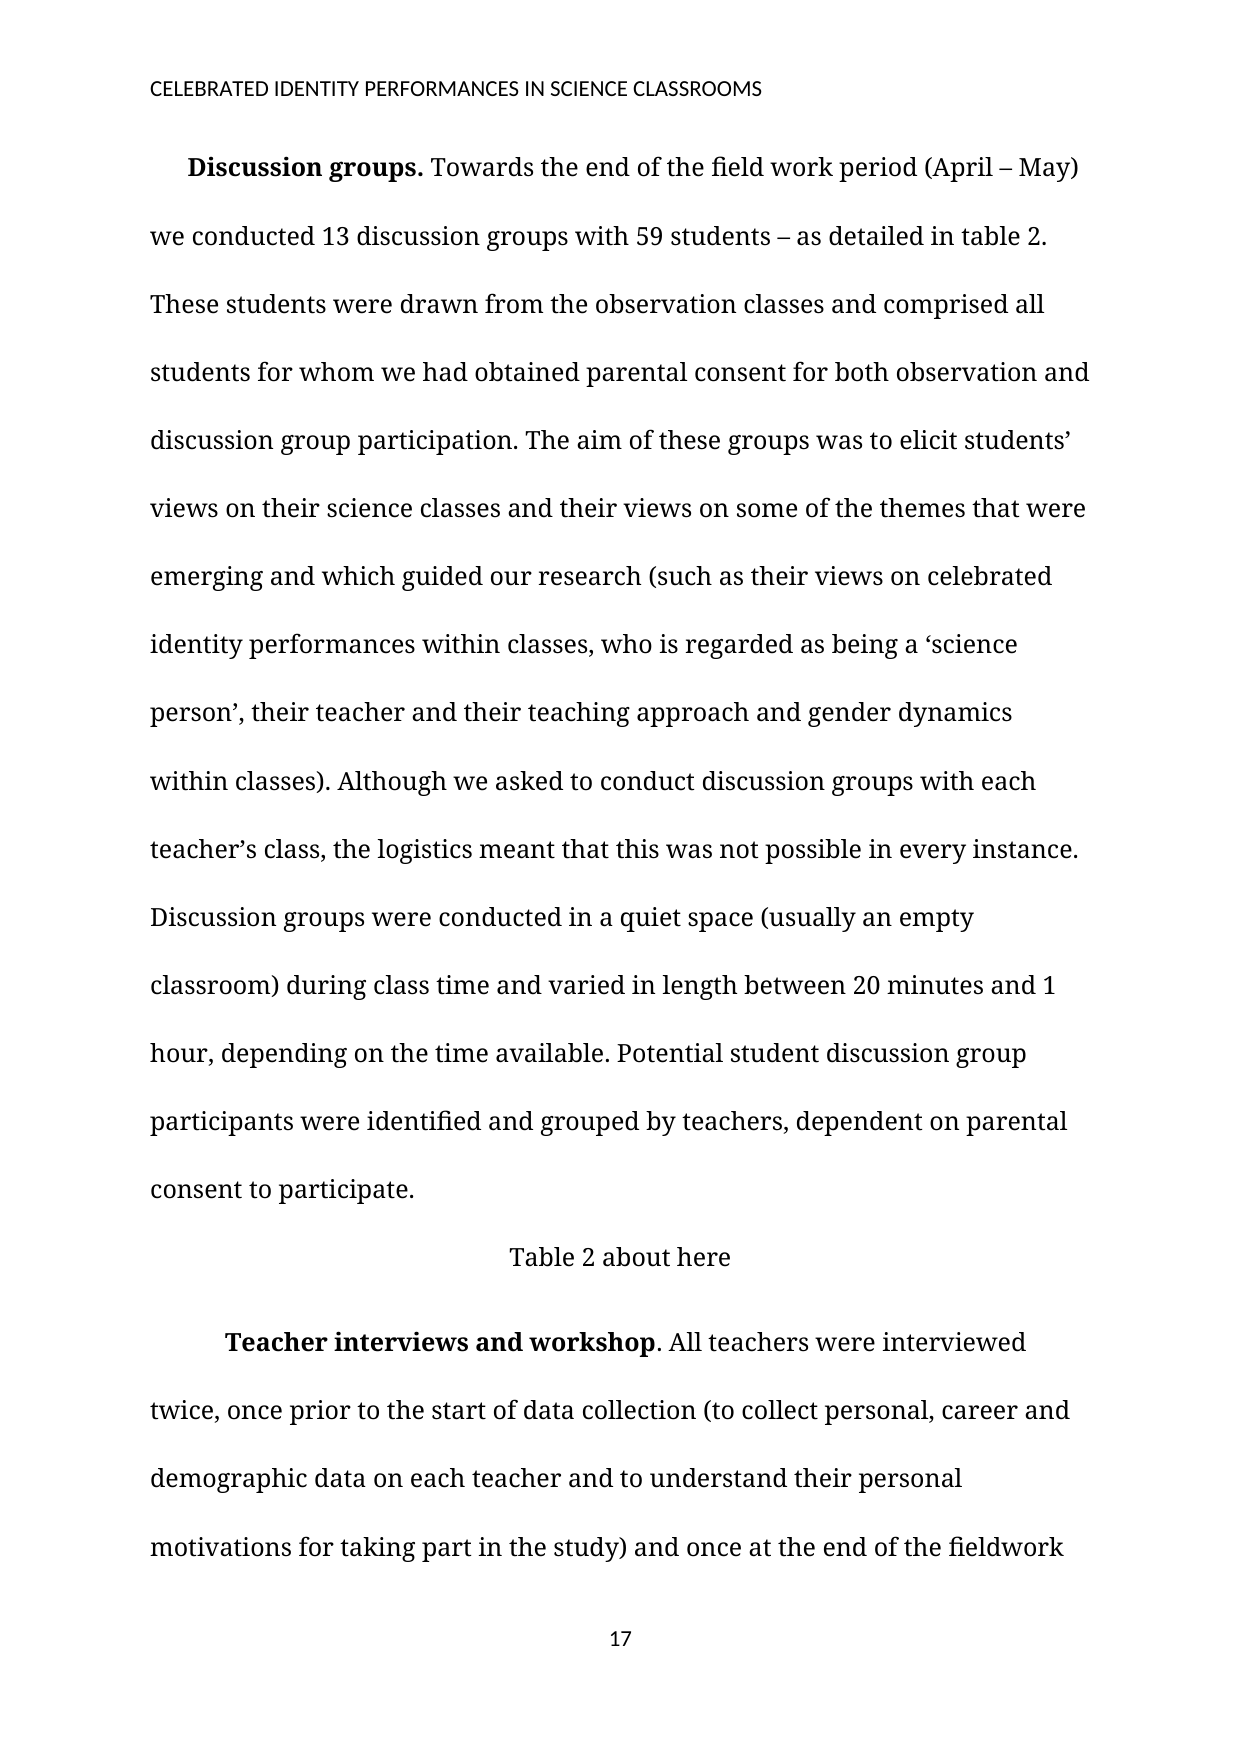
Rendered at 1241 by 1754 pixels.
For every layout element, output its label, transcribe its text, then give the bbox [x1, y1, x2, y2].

text Discussion groups. Towards the end of the field work period (April – May) we conducted 13 discussion groups with 59 students – as detailed in table 2. These students were drawn from the observation classes and comprised all students for whom we had obtained parental consent for both observation and discussion group participation. The aim of these groups was to elicit students’ views on their science classes and their views on some of the themes that were emerging and which guided our research (such as their views on celebrated identity performances within classes, who is regarded as being a ‘science person’, their teacher and their teaching approach and gender dynamics within classes). Although we asked to conduct discussion groups with each teacher’s class, the logistics meant that this was not possible in every instance. Discussion groups were conducted in a quiet space (usually an empty classroom) during class time and varied in length between 20 minutes and 1 hour, depending on the time available. Potential student discussion group participants were identified and grouped by teachers, dependent on parental consent to participate. [150, 150, 1090, 1206]
text Table 2 about here [150, 1240, 1090, 1274]
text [150, 1325, 1090, 1563]
